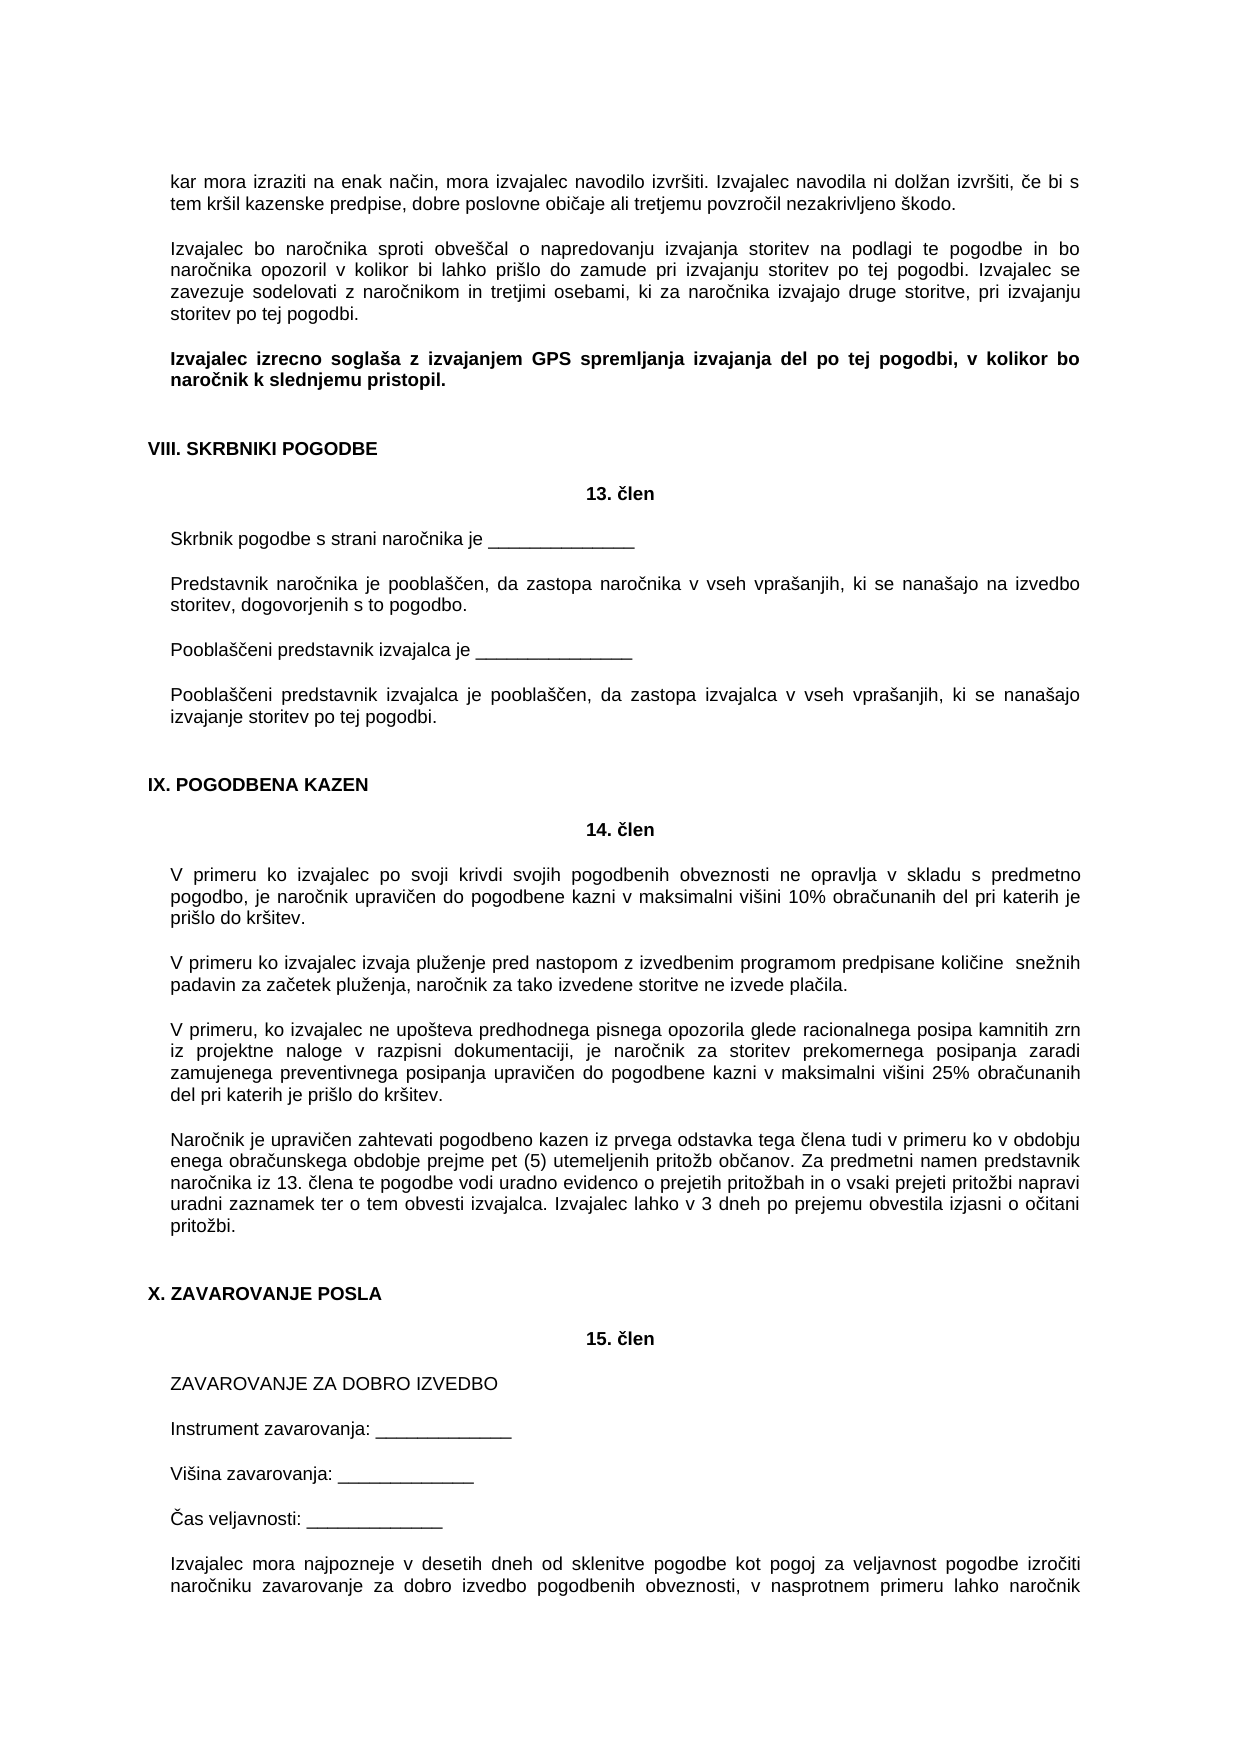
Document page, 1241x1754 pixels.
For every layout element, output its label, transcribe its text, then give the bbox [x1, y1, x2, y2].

text 13. člen [148, 482, 1092, 504]
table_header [159, 1350, 1092, 1596]
text 14. člen [148, 819, 1092, 841]
text 15. člen [148, 1328, 1092, 1349]
table_header V primeru ko izvajalec po svoji krivdi svojih pogodbenih obveznosti ne opravlja v skladu s predmetno pogodbo, je naročnik upravičen do pogodbene kazni v maksimalni višini 10% obračunanih del pri katerih je prišlo do kršitev. V primeru ko izvajalec izvaja pluženje pred nastopom z izvedbenim programom predpisane količine snežnih padavin za začetek pluženja, naročnik za tako izvedene storitve ne izvede plačila. V primeru, ko izvajalec ne upošteva predhodnega pisnega opozorila glede racionalnega posipa kamnitih zrn iz projektne naloge v razpisni dokumentaciji, je naročnik za storitev prekomernega posipanja zaradi zamujenega preventivnega posipanja upravičen do pogodbene kazni v maksimalni višini 25% obračunanih del pri katerih je prišlo do kršitev. Naročnik je upravičen zahtevati pogodbeno kazen iz prvega odstavka tega člena tudi v primeru ko v obdobju enega obračunskega obdobje prejme pet (5) utemeljenih pritožb občanov. Za predmetni namen predstavnik naročnika iz 13. člena te pogodbe vodi uradno evidenco o prejetih pritožbah in o vsaki prejeti pritožbi napravi uradni zaznamek ter o tem obvesti izvajalca. Izvajalec lahko v 3 dneh po prejemu obvestila izjasni o očitani pritožbi. [159, 841, 1092, 1259]
table_header Skrbnik pogodbe s strani naročnika je ______________ Predstavnik naročnika je pooblaščen, da zastopa naročnika v vseh vprašanjih, ki se nanašajo na izvedbo storitev, dogovorjenih s to pogodbo. Pooblaščeni predstavnik izvajalca je _______________ Pooblaščeni predstavnik izvajalca je pooblaščen, da zastopa izvajalca v vseh vprašanjih, ki se nanašajo izvajanje storitev po tej pogodbi. [159, 504, 1092, 751]
text X. ZAVAROVANJE POSLA [148, 1283, 1092, 1304]
text IX. POGODBENA KAZEN [148, 774, 1092, 796]
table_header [159, 148, 1092, 414]
text VIII. SKRBNIKI POGODBE [148, 437, 1092, 459]
